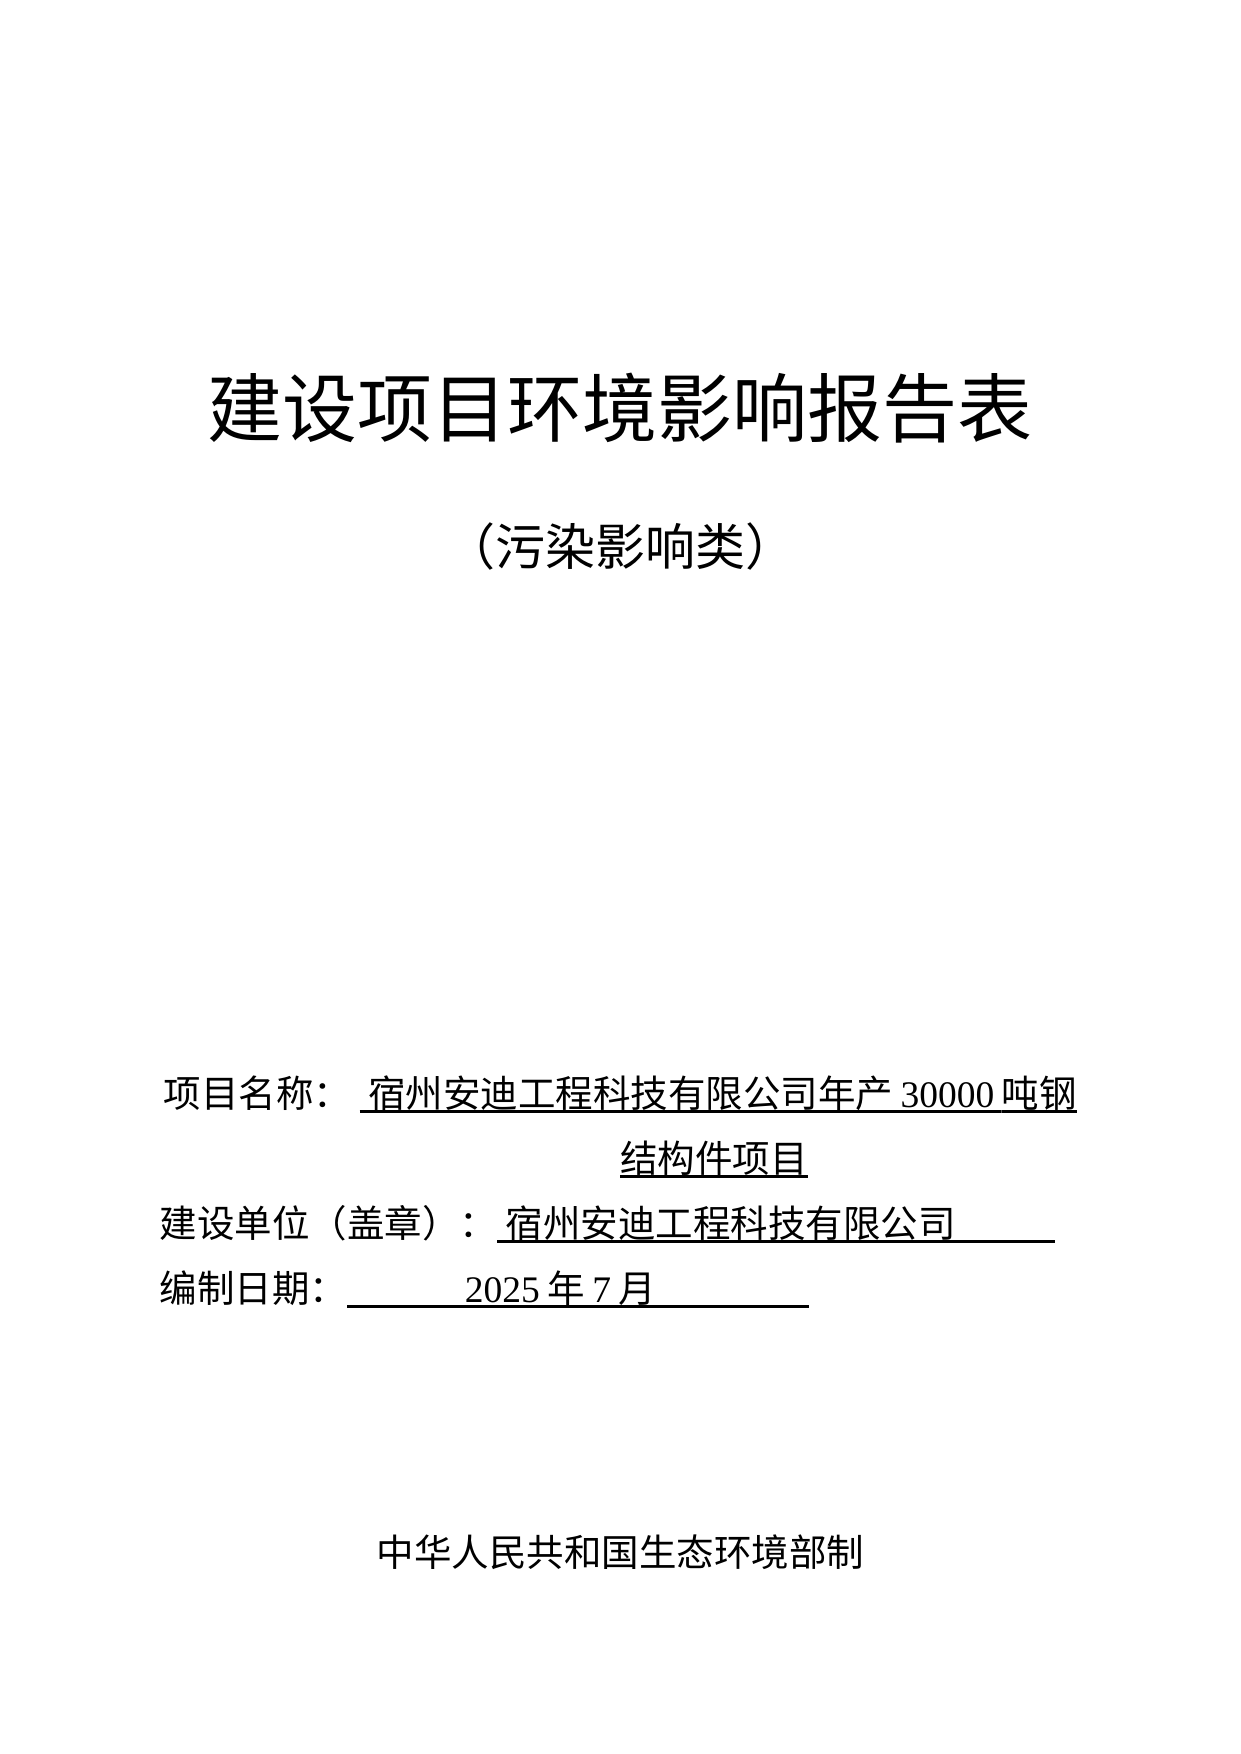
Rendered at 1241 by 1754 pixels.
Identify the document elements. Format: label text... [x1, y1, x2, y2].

text 项目名称： 宿州安迪工程科技有限公司年产30000吨钢结构件项目 [159, 1063, 1081, 1183]
text 编制日期： 2025年7月 [159, 1259, 1081, 1313]
text 中华人民共和国生态环境部制 [159, 1531, 1081, 1574]
text （污染影响类） [159, 507, 1081, 579]
text 建设项目环境影响报告表 [159, 350, 1081, 458]
text 建设单位（盖章）： 宿州安迪工程科技有限公司 [159, 1194, 1081, 1248]
